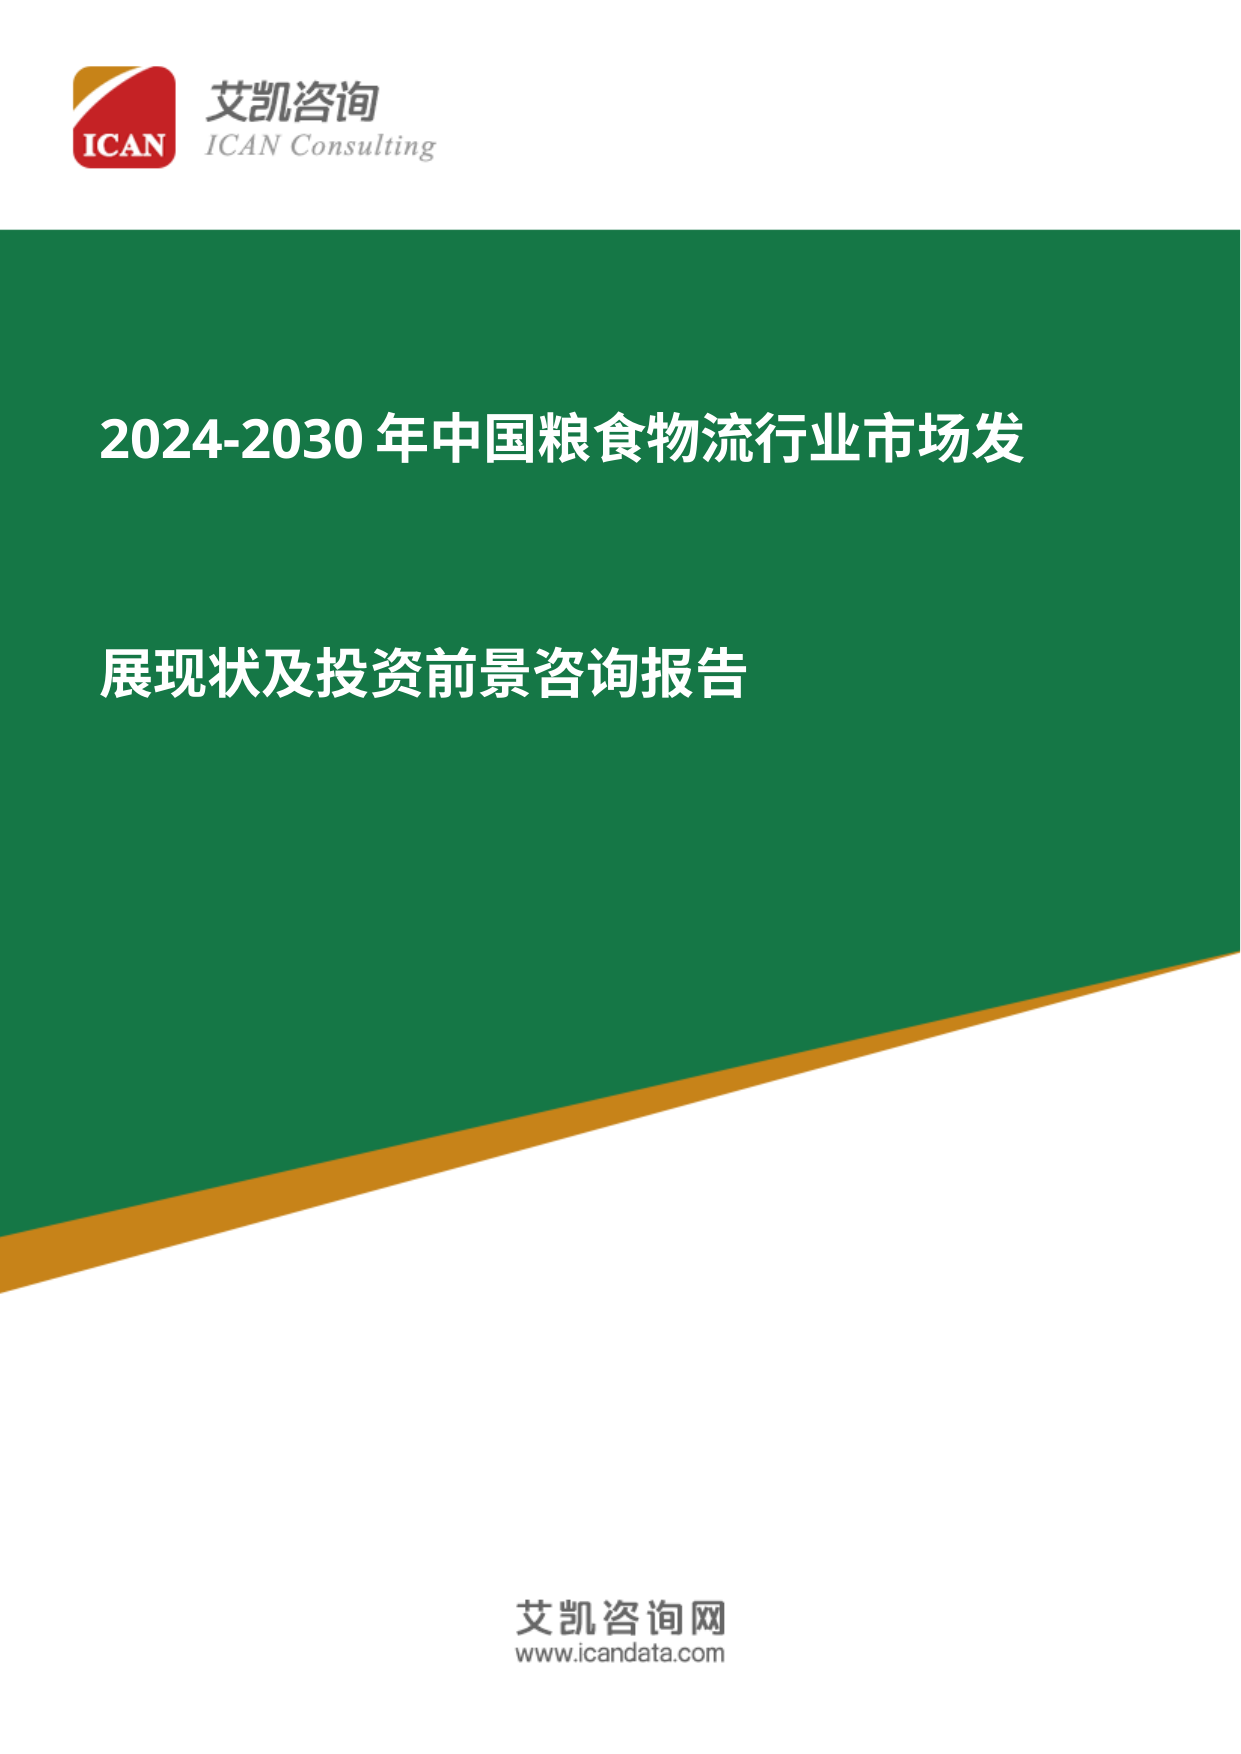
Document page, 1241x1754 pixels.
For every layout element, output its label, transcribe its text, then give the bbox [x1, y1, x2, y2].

picture [0, 5, 1241, 1754]
subtitle 2024-2030年中国粮食物流行业市场发展现状及投资前景咨询报告 [99, 386, 1053, 718]
